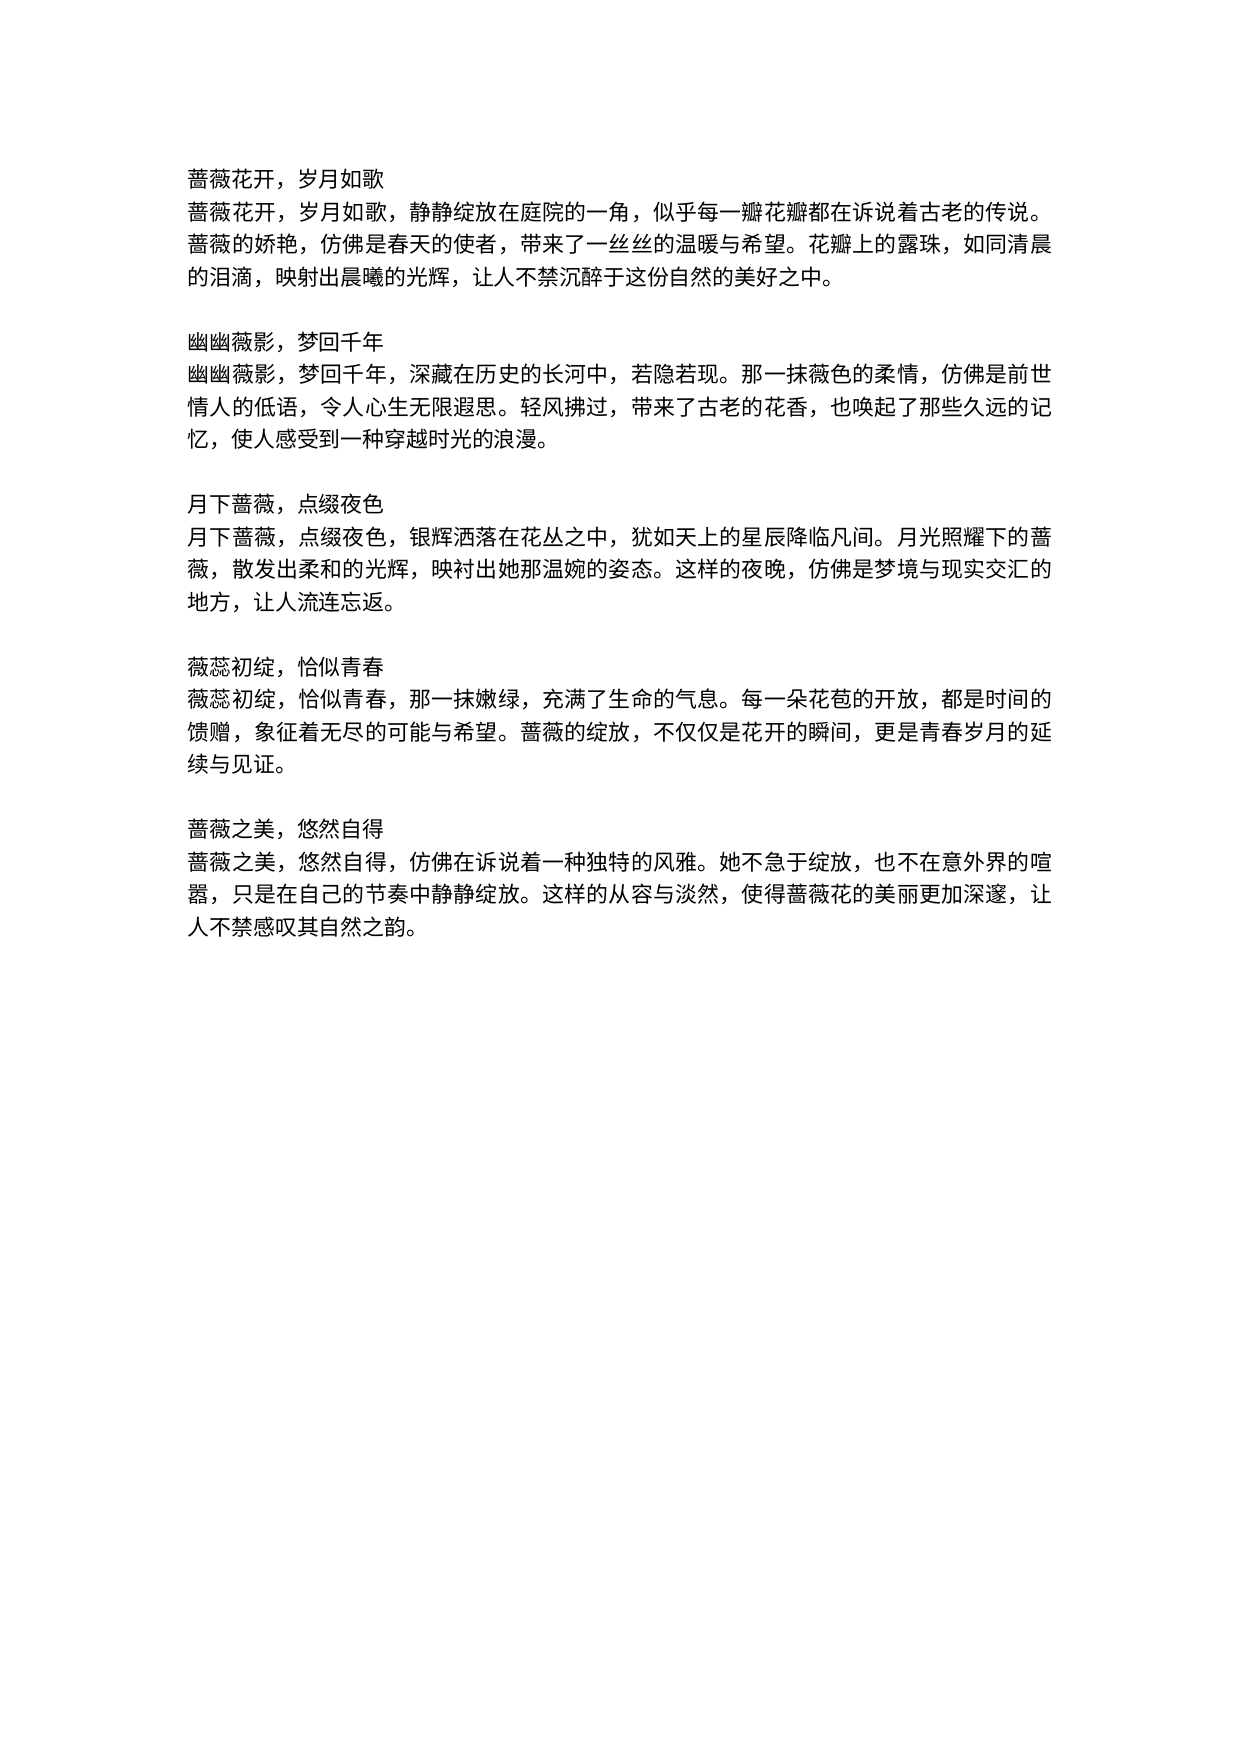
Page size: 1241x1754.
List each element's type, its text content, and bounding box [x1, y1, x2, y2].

text 蔷薇之美，悠然自得，仿佛在诉说着一种独特的风雅。她不急于绽放，也不在意外界的喧嚣，只是在自己的节奏中静静绽放。这样的从容与淡然，使得蔷薇花的美丽更加深邃，让人不禁感叹其自然之韵。 [187, 844, 1053, 942]
text 月下蔷薇，点缀夜色，银辉洒落在花丛之中，犹如天上的星辰降临凡间。月光照耀下的蔷薇，散发出柔和的光辉，映衬出她那温婉的姿态。这样的夜晚，仿佛是梦境与现实交汇的地方，让人流连忘返。 [187, 519, 1053, 617]
text 薇蕊初绽，恰似青春 [187, 649, 1053, 682]
text 月下蔷薇，点缀夜色 [187, 487, 1053, 519]
text 薇蕊初绽，恰似青春，那一抹嫩绿，充满了生命的气息。每一朵花苞的开放，都是时间的馈赠，象征着无尽的可能与希望。蔷薇的绽放，不仅仅是花开的瞬间，更是青春岁月的延续与见证。 [187, 682, 1053, 779]
text 幽幽薇影，梦回千年 [187, 324, 1053, 357]
text 蔷薇花开，岁月如歌 [187, 162, 1053, 194]
text 蔷薇之美，悠然自得 [187, 812, 1053, 844]
text 幽幽薇影，梦回千年，深藏在历史的长河中，若隐若现。那一抹薇色的柔情，仿佛是前世情人的低语，令人心生无限遐思。轻风拂过，带来了古老的花香，也唤起了那些久远的记忆，使人感受到一种穿越时光的浪漫。 [187, 357, 1053, 454]
text 蔷薇花开，岁月如歌，静静绽放在庭院的一角，似乎每一瓣花瓣都在诉说着古老的传说。蔷薇的娇艳，仿佛是春天的使者，带来了一丝丝的温暖与希望。花瓣上的露珠，如同清晨的泪滴，映射出晨曦的光辉，让人不禁沉醉于这份自然的美好之中。 [187, 194, 1053, 292]
